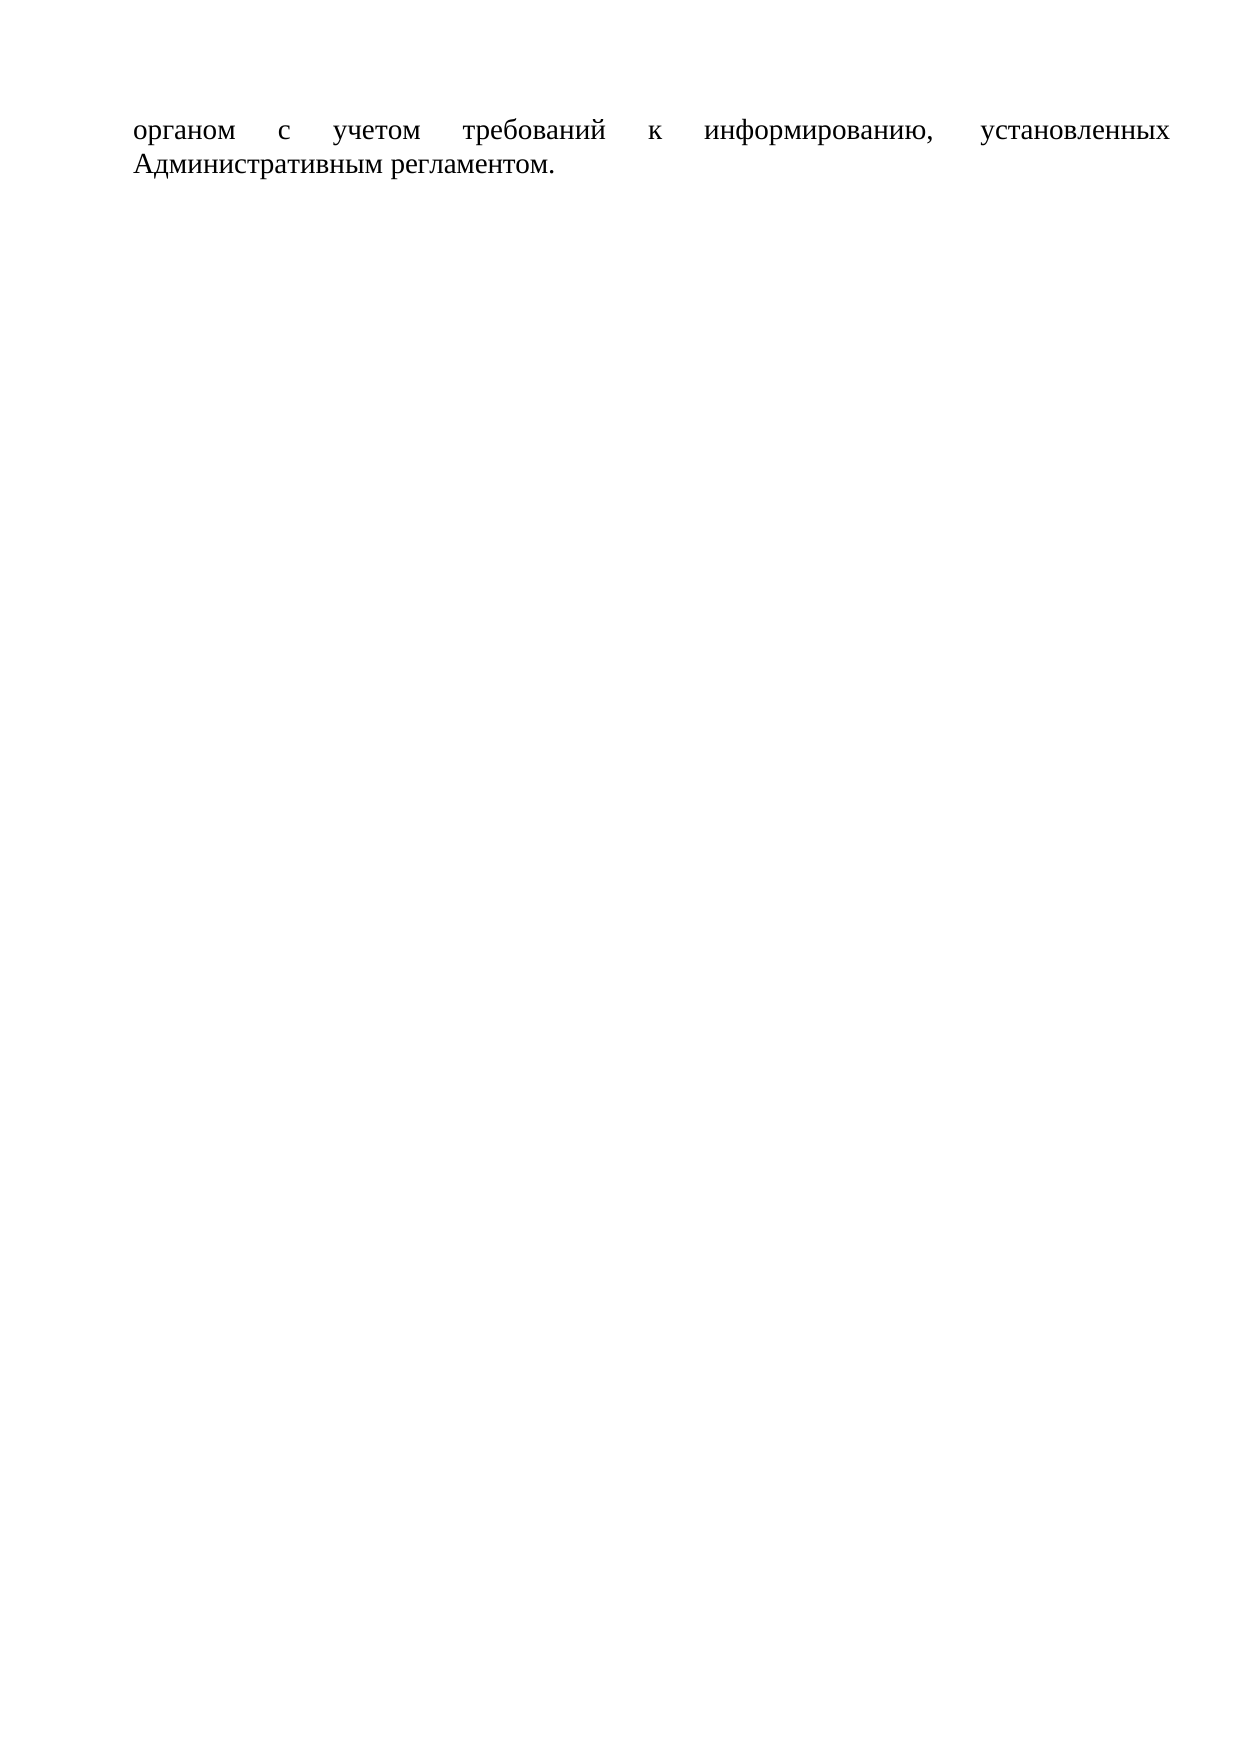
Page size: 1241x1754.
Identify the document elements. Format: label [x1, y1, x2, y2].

list [133, 112, 1170, 179]
